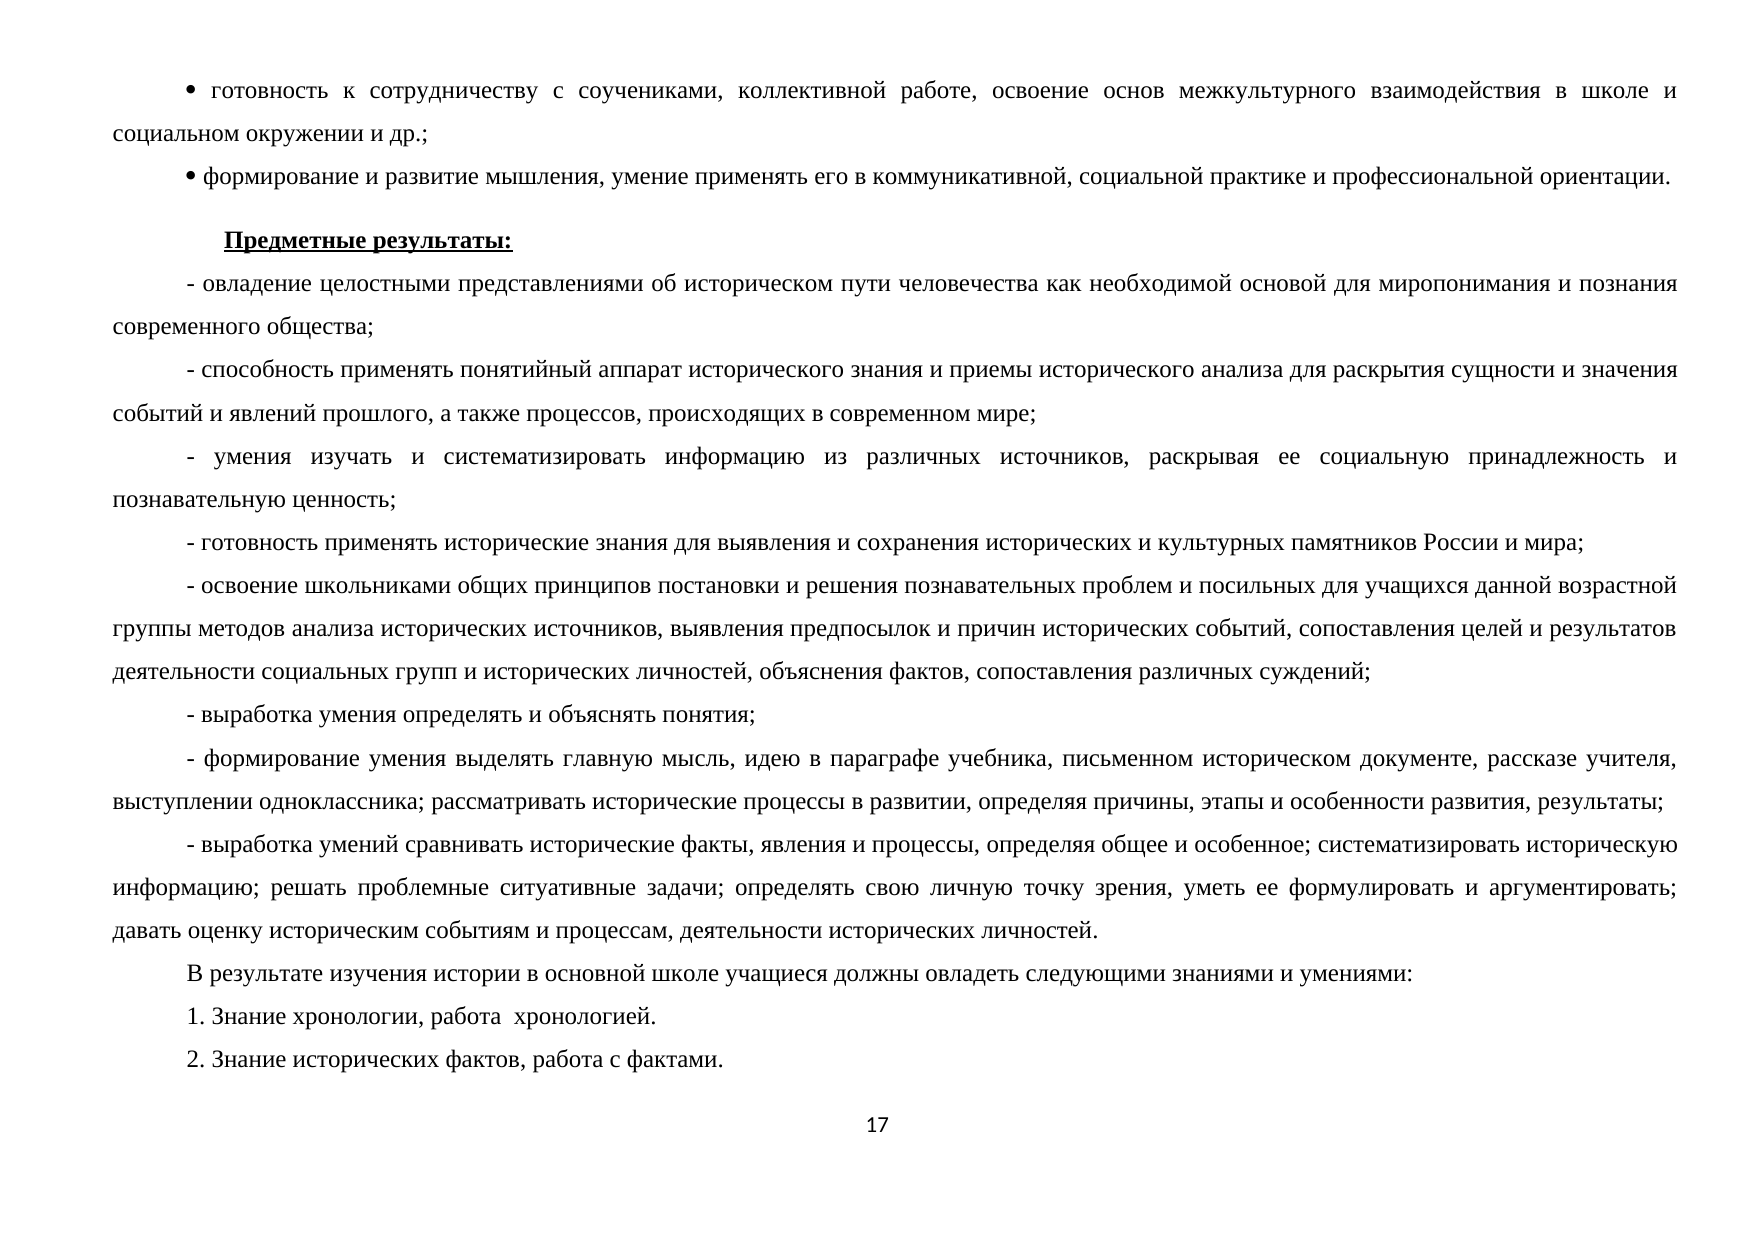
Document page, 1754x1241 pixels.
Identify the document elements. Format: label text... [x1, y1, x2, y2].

text - формирование умения выделять главную мысль, идею в параграфе учебника, письменном историческом документе, рассказе учителя, выступлении одноклассника; рассматривать исторические процессы в развитии, определяя причины, этапы и особенности развития, результаты; [112, 743, 1679, 814]
text - освоение школьниками общих принципов постановки и решения познавательных проблем и посильных для учащихся данной возрастной группы методов анализа исторических источников, выявления предпосылок и причин исторических событий, сопоставления целей и результатов деятельности социальных групп и исторических личностей, объяснения фактов, сопоставления различных суждений; [112, 570, 1679, 685]
text В результате изучения истории в основной школе учащиеся должны овладеть следующими знаниями и умениями: [112, 958, 1679, 987]
text 2. Знание исторических фактов, работа с фактами. [112, 1044, 1679, 1073]
text - выработка умений сравнивать исторические факты, явления и процессы, определяя общее и особенное; систематизировать историческую информацию; решать проблемные ситуативные задачи; определять свою личную точку зрения, уметь ее формулировать и аргументировать; давать оценку историческим событиям и процессам, деятельности исторических личностей. [112, 829, 1679, 944]
text - овладение целостными представлениями об историческом пути человечества как необходимой основой для миропонимания и познания современного общества; [112, 268, 1679, 340]
text 1. Знание хронологии, работа хронологией. [112, 1001, 1679, 1030]
text - выработка умения определять и объяснять понятия; [112, 699, 1679, 728]
list Предметные результаты: [150, 225, 1679, 254]
text готовность к сотрудничеству с соучениками, коллективной работе, освоение основ межкультурного взаимодействия в школе и социальном окружении и др.; [112, 75, 1679, 147]
text - способность применять понятийный аппарат исторического знания и приемы исторического анализа для раскрытия сущности и значения событий и явлений прошлого, а также процессов, происходящих в современном мире; [112, 354, 1679, 426]
text - умения изучать и систематизировать информацию из различных источников, раскрывая ее социальную принадлежность и познавательную ценность; [112, 441, 1679, 513]
text - готовность применять исторические знания для выявления и сохранения исторических и культурных памятников России и мира; [112, 527, 1679, 556]
text формирование и развитие мышления, умение применять его в коммуникативной, социальной практике и профессиональной ориентации. [112, 161, 1679, 190]
